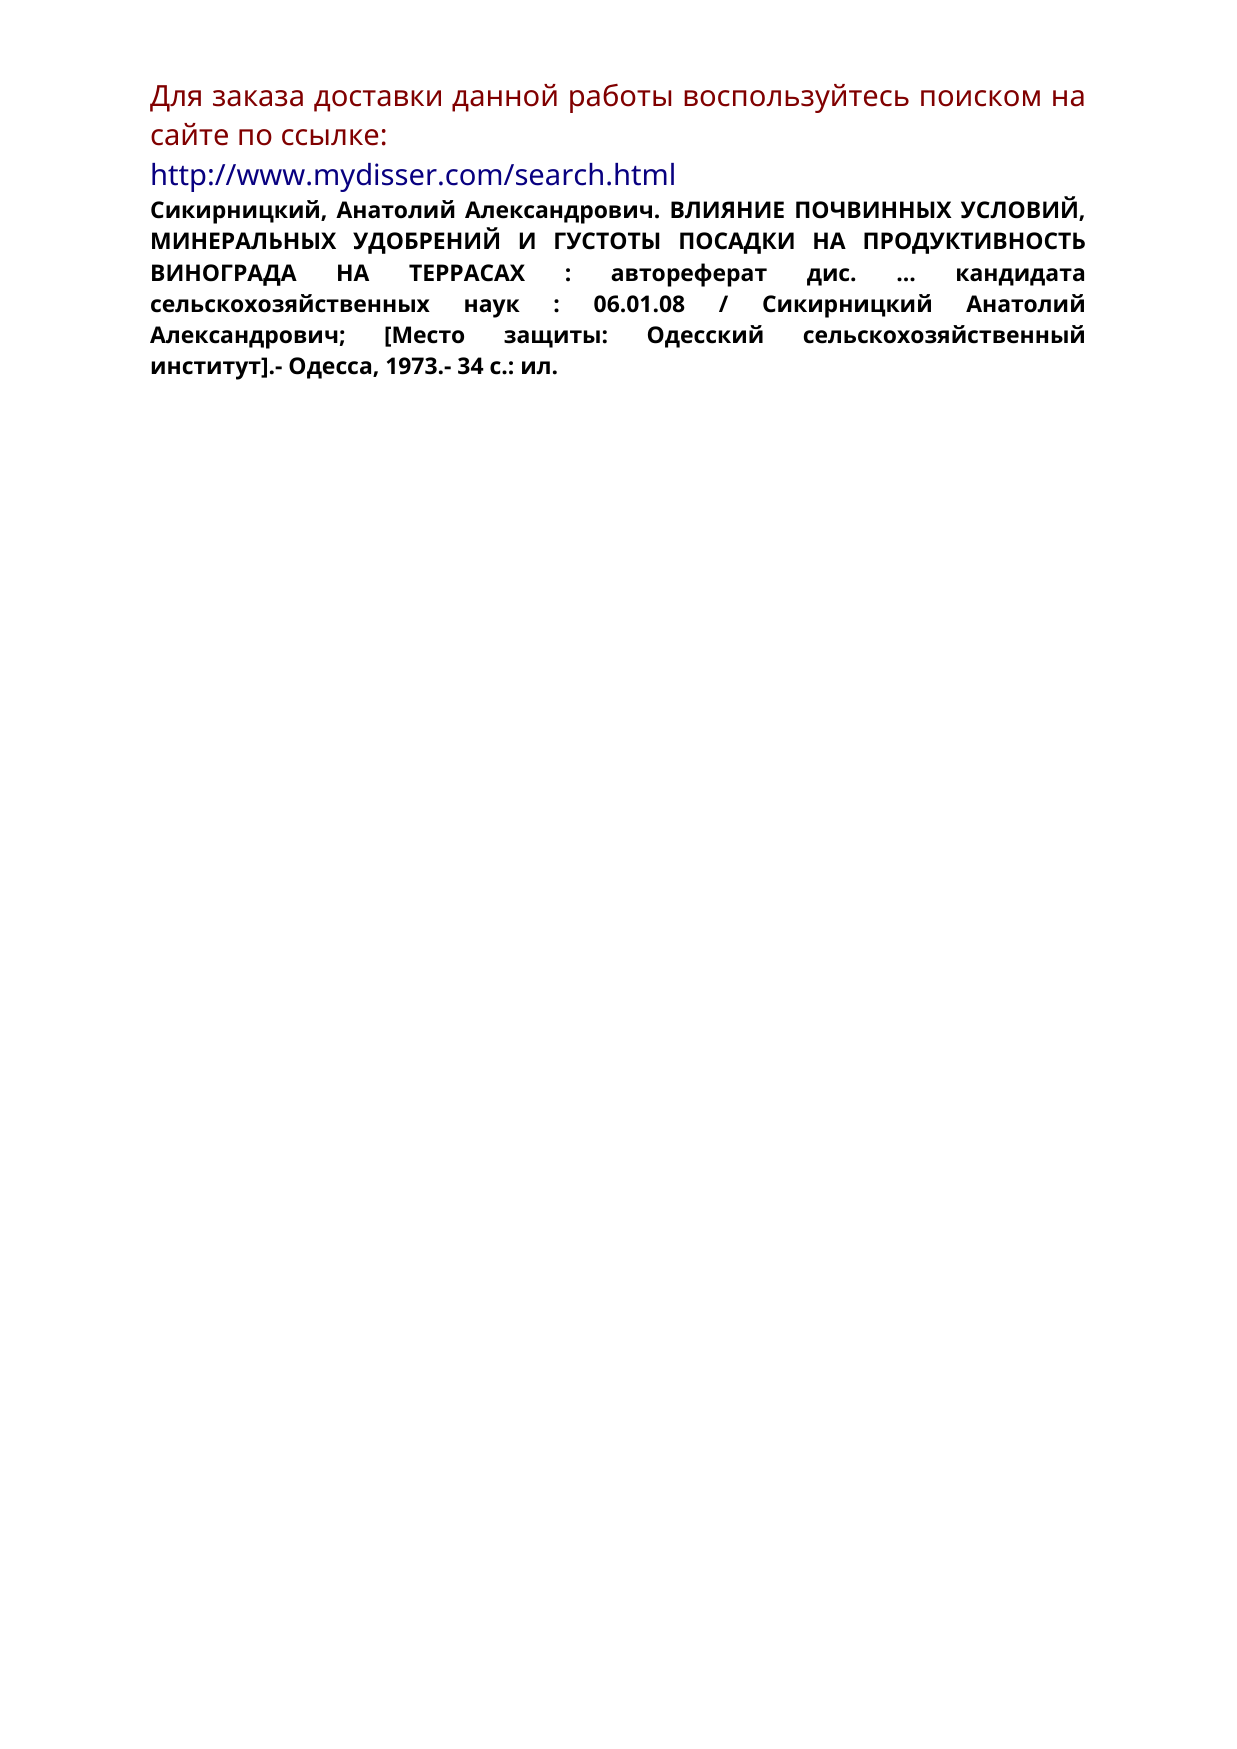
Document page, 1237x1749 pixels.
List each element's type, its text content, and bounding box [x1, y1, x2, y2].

text Сикирницкий, Анатолий Александрович. ВЛИЯНИЕ ПОЧВИННЫХ УСЛОВИЙ, МИНЕРАЛЬНЫХ УДОБРЕНИЙ И ГУСТОТЫ ПОСАДКИ НА ПРОДУКТИВНОСТЬ ВИНОГРАДА НА ТЕРРАСАХ : автореферат дис. ... кандидата сельскохозяйственных наук : 06.01.08 / Сикирницкий Анатолий Александрович; [Место защиты: Одесский сельскохозяйственный институт].- Одесса, 1973.- 34 с.: ил. [150, 194, 1086, 382]
